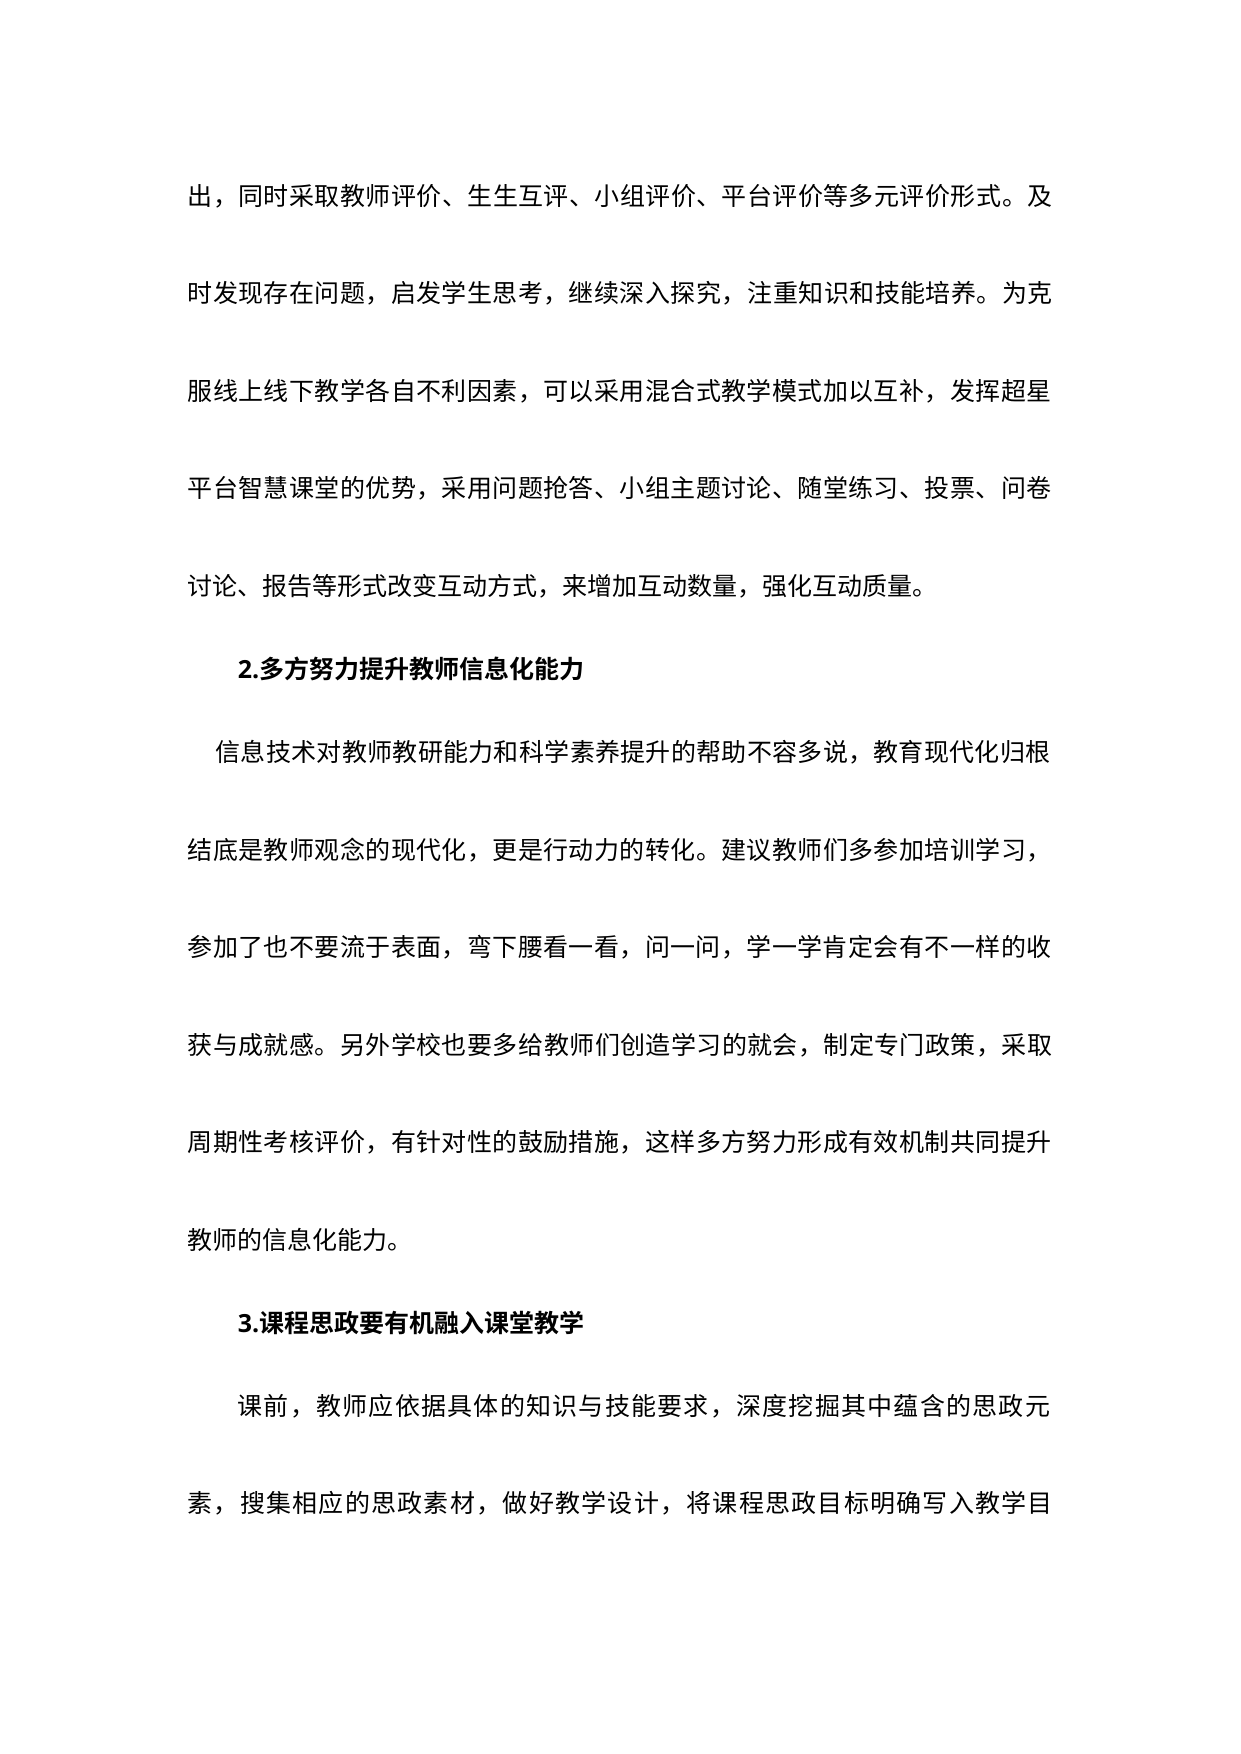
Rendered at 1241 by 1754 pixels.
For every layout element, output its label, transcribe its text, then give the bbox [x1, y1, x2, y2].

text 2.多方努力提升教师信息化能力 [187, 635, 1053, 700]
text 信息技术对教师教研能力和科学素养提升的帮助不容多说，教育现代化归根结底是教师观念的现代化，更是行动力的转化。建议教师们多参加培训学习，参加了也不要流于表面，弯下腰看一看，问一问，学一学肯定会有不一样的收获与成就感。另外学校也要多给教师们创造学习的就会，制定专门政策，采取周期性考核评价，有针对性的鼓励措施，这样多方努力形成有效机制共同提升教师的信息化能力。 [187, 718, 1053, 1271]
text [187, 1372, 1053, 1534]
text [187, 162, 1053, 617]
text 3.课程思政要有机融入课堂教学 [187, 1289, 1053, 1354]
